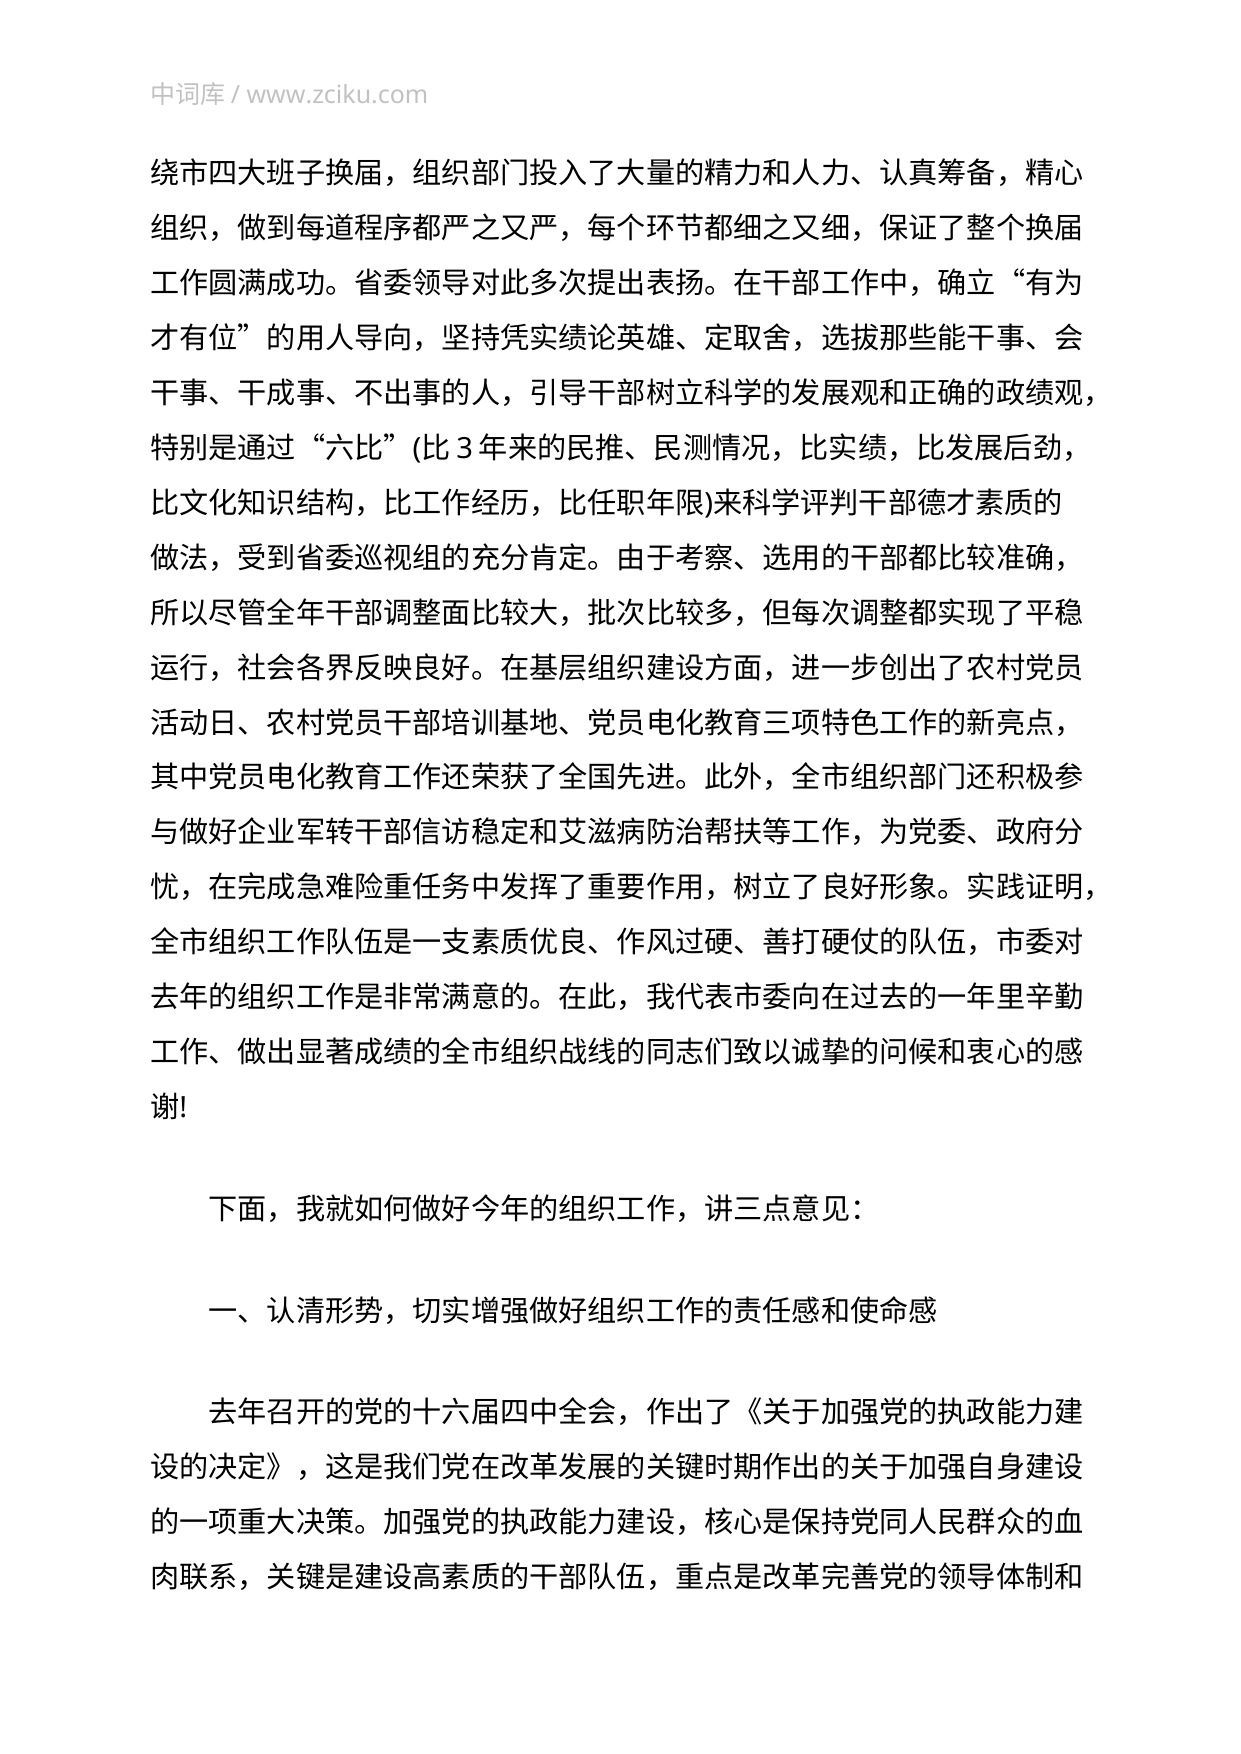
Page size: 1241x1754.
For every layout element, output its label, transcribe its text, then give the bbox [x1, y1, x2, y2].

text 下面，我就如何做好今年的组织工作，讲三点意见： [150, 1185, 1090, 1228]
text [150, 150, 1090, 1126]
text 一、认清形势，切实增强做好组织工作的责任感和使命感 [150, 1287, 1090, 1329]
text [150, 1389, 1090, 1596]
